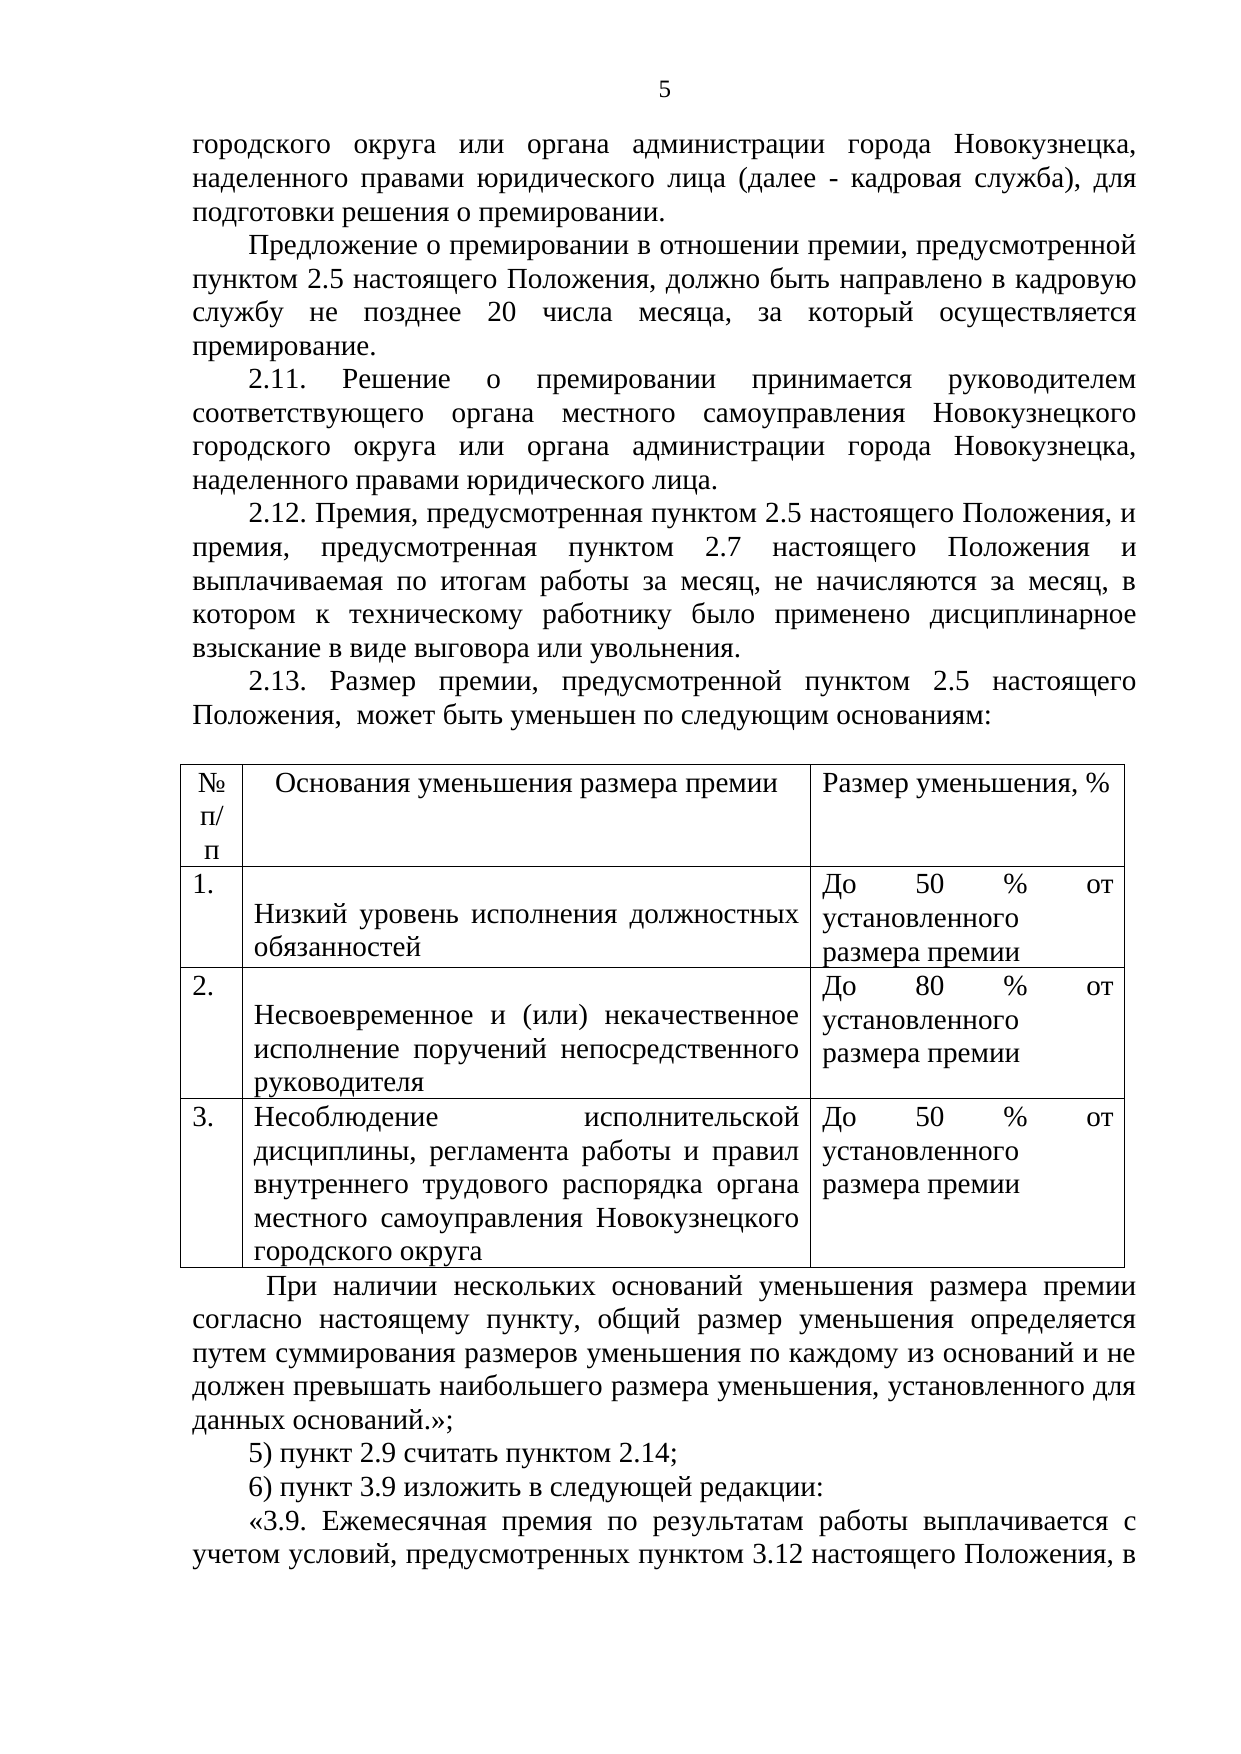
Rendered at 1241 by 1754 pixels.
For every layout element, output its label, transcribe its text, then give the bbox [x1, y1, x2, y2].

table_cell 2. [181, 968, 242, 1098]
table_header Основания уменьшения размера премии [243, 765, 810, 866]
text 2.12. Премия, предусмотренная пунктом 2.5 настоящего Положения, и премия, предусмотренная пунктом 2.7 настоящего Положения и выплачиваемая по итогам работы за месяц, не начисляются за месяц, в котором к техническому работнику было применено дисциплинарное взыскание в виде выговора или увольнения. [192, 496, 1137, 663]
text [192, 127, 1137, 227]
text 5) пункт 2.9 считать пунктом 2.14; [192, 1436, 1137, 1469]
table_cell До 50 % от установленного размера премии [811, 1099, 1124, 1267]
table_header Размер уменьшения, % [811, 765, 1124, 866]
text При наличии нескольких оснований уменьшения размера премии согласно настоящему пункту, общий размер уменьшения определяется путем суммирования размеров уменьшения по каждому из оснований и не должен превышать наибольшего размера уменьшения, установленного для данных оснований.»; [192, 1268, 1137, 1436]
text 6) пункт 3.9 изложить в следующей редакции: [192, 1469, 1137, 1503]
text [192, 1503, 1137, 1570]
table_cell Низкий уровень исполнения должностных обязанностей [243, 867, 810, 967]
table_cell Несоблюдение исполнительской дисциплины, регламента работы и правил внутреннего трудового распорядка органа местного самоуправления Новокузнецкого городского округа [243, 1099, 810, 1267]
text Предложение о премировании в отношении премии, предусмотренной пунктом 2.5 настоящего Положения, должно быть направлено в кадровую службу не позднее 20 числа месяца, за который осуществляется премирование. [192, 227, 1137, 361]
table_cell 3. [181, 1099, 242, 1267]
table_cell Несвоевременное и (или) некачественное исполнение поручений непосредственного руководителя [243, 968, 810, 1098]
text 2.11. Решение о премировании принимается руководителем соответствующего органа местного самоуправления Новокузнецкого городского округа или органа администрации города Новокузнецка, наделенного правами юридического лица. [192, 361, 1137, 496]
text 2.13. Размер премии, предусмотренной пунктом 2.5 настоящего Положения, может быть уменьшен по следующим основаниям: [192, 663, 1137, 730]
table_cell До 80 % от установленного размера премии [811, 968, 1124, 1098]
table_header № п/п [181, 765, 242, 866]
table_cell 1. [181, 867, 242, 967]
table_cell До 50 % от установленного размера премии [811, 867, 1124, 967]
